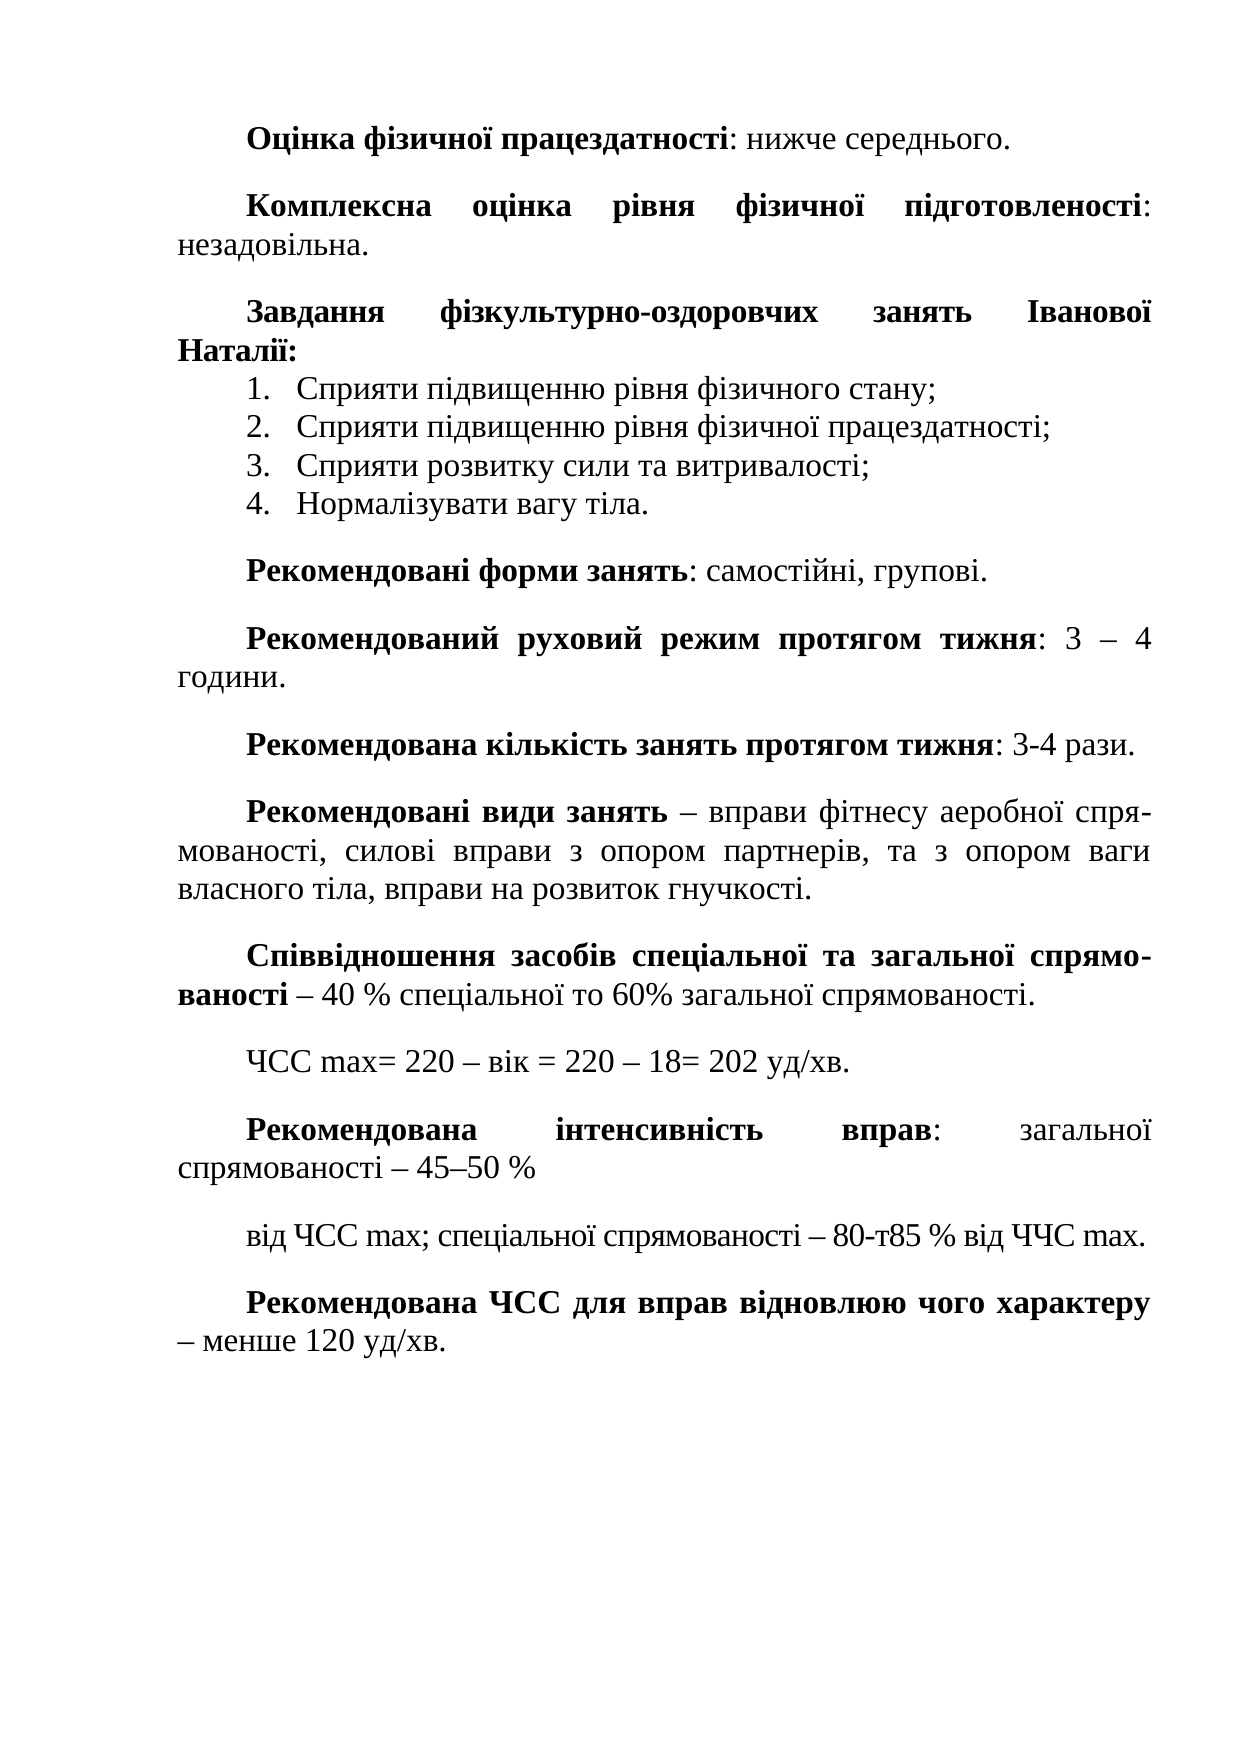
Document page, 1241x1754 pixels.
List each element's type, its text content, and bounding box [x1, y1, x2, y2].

text Рекомендована кількість занять протягом тижня: 3-4 рази. [177, 724, 1152, 762]
text Оцінка фізичної працездатності: нижче середнього. [177, 118, 1152, 156]
text 4. Нормалізувати вагу тіла. [177, 483, 1152, 521]
text Рекомендовані форми занять: самостійні, групові. [177, 551, 1152, 589]
text Рекомендована ЧСС для вправ відновлюю чого характеру – менше 120 уд/хв. [177, 1282, 1152, 1359]
text Рекомендована інтенсивність вправ: загальної спрямованості – 45–50 % [177, 1109, 1152, 1186]
text Співвідношення засобів спеціальної та загальної спрямованості – 40 % спеціальної то 60% загальної спрямованості. [177, 936, 1152, 1012]
text 2. Сприяти підвищенню рівня фізичної працездатності; [177, 406, 1152, 445]
text Завдання фізкультурно-оздоровчих занять Іванової Наталії: [177, 291, 1152, 368]
text 1. Сприяти підвищенню рівня фізичного стану; [177, 368, 1152, 406]
text Рекомендовані види занять – вправи фітнесу аеробної спрямованості, силові вправи з опором партнерів, та з опором ваги власного тіла, вправи на розвиток гнучкості. [177, 791, 1152, 906]
text Рекомендований руховий режим протягом тижня: 3 – 4 години. [177, 618, 1152, 695]
text ЧСС max= 220 – вік = 220 – 18= 202 уд/хв. [177, 1041, 1152, 1080]
text 3. Сприяти розвитку сили та витривалості; [177, 445, 1152, 483]
text від ЧСС max; спеціальної спрямованості – 80-т85 % від ЧЧС max. [177, 1215, 1152, 1253]
text Комплексна оцінка рівня фізичної підготовленості: незадовільна. [177, 186, 1152, 262]
